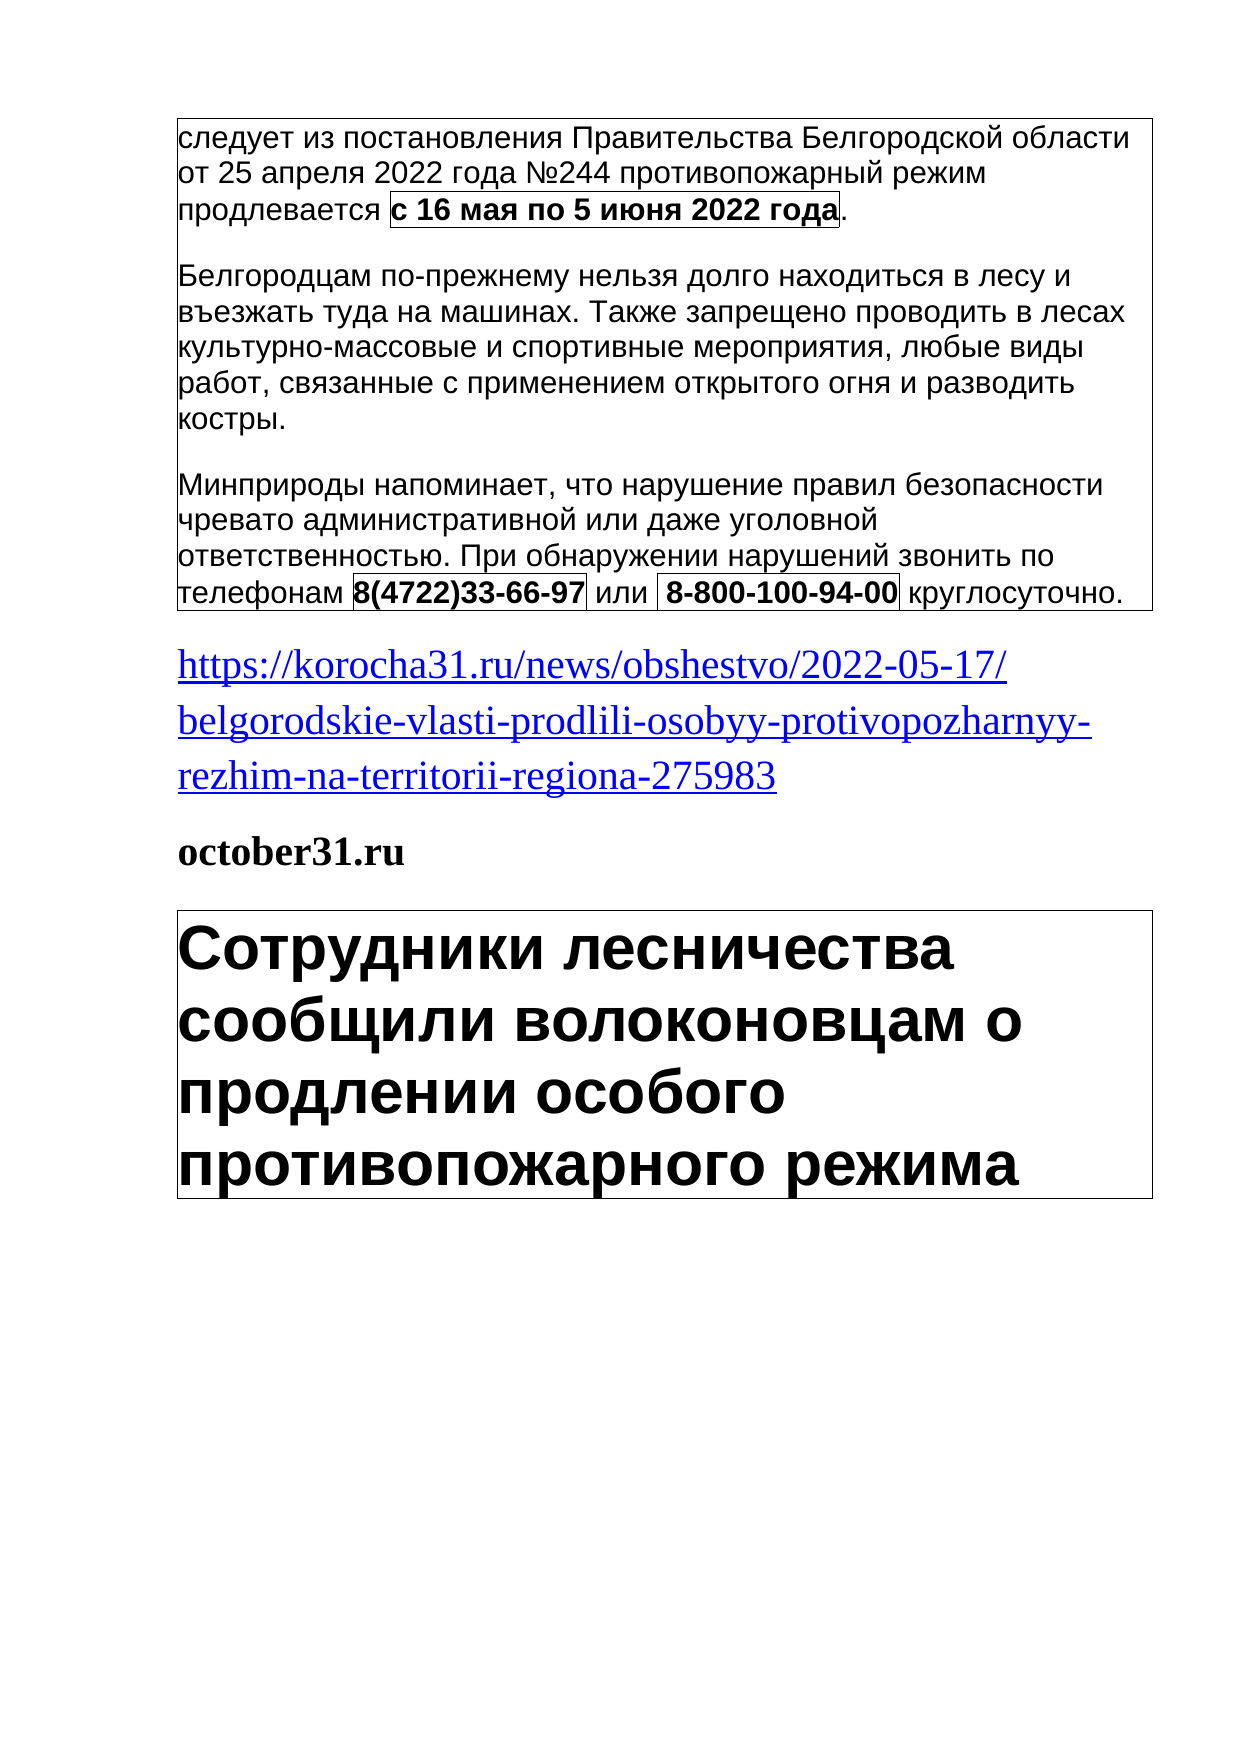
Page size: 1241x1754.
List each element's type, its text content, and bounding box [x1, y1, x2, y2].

subtitle Сотрудники лесничества сообщили волоконовцам о продлении особого противопожарного режима [178, 911, 1152, 1198]
text https://korocha31.ru/news/obshestvo/2022-05-17/belgorodskie-vlasti-prodlili-osobyy-protivopozharnyy-rezhim-na-territorii-regiona-275983 [177, 640, 1152, 798]
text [178, 119, 1152, 227]
text Минприроды напоминает, что нарушение правил безопасности чревато административной или даже уголовной ответственностью. При обнаружении нарушений звонить по телефонам 8(4722)33-66-97 или 8-800-100-94-00 круглосуточно. [178, 465, 1152, 610]
text october31.ru [177, 826, 1152, 874]
text Белгородцам по-прежнему нельзя долго находиться в лесу и въезжать туда на машинах. Также запрещено проводить в лесах культурно-массовые и спортивные мероприятия, любые виды работ, связанные с применением открытого огня и разводить костры. [178, 256, 1152, 436]
